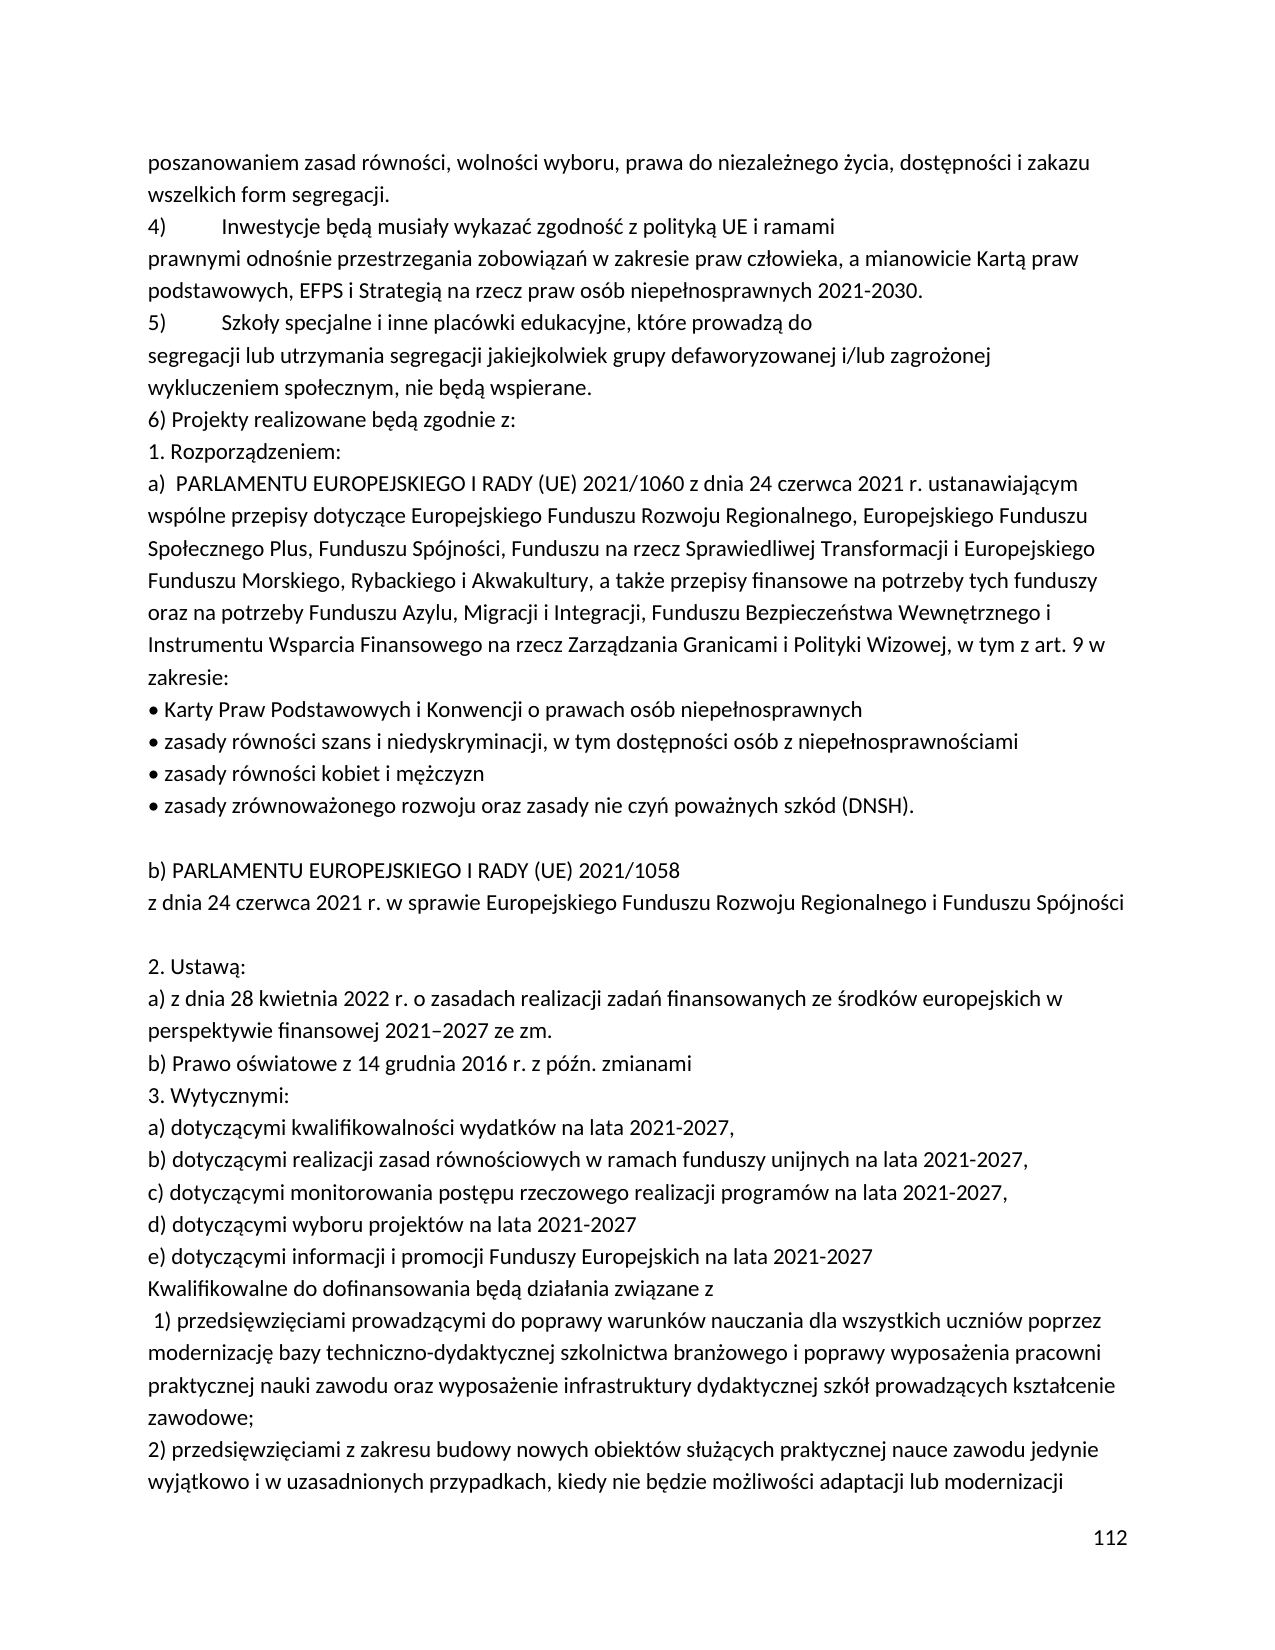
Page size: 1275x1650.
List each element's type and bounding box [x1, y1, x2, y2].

text [148, 148, 1127, 1495]
